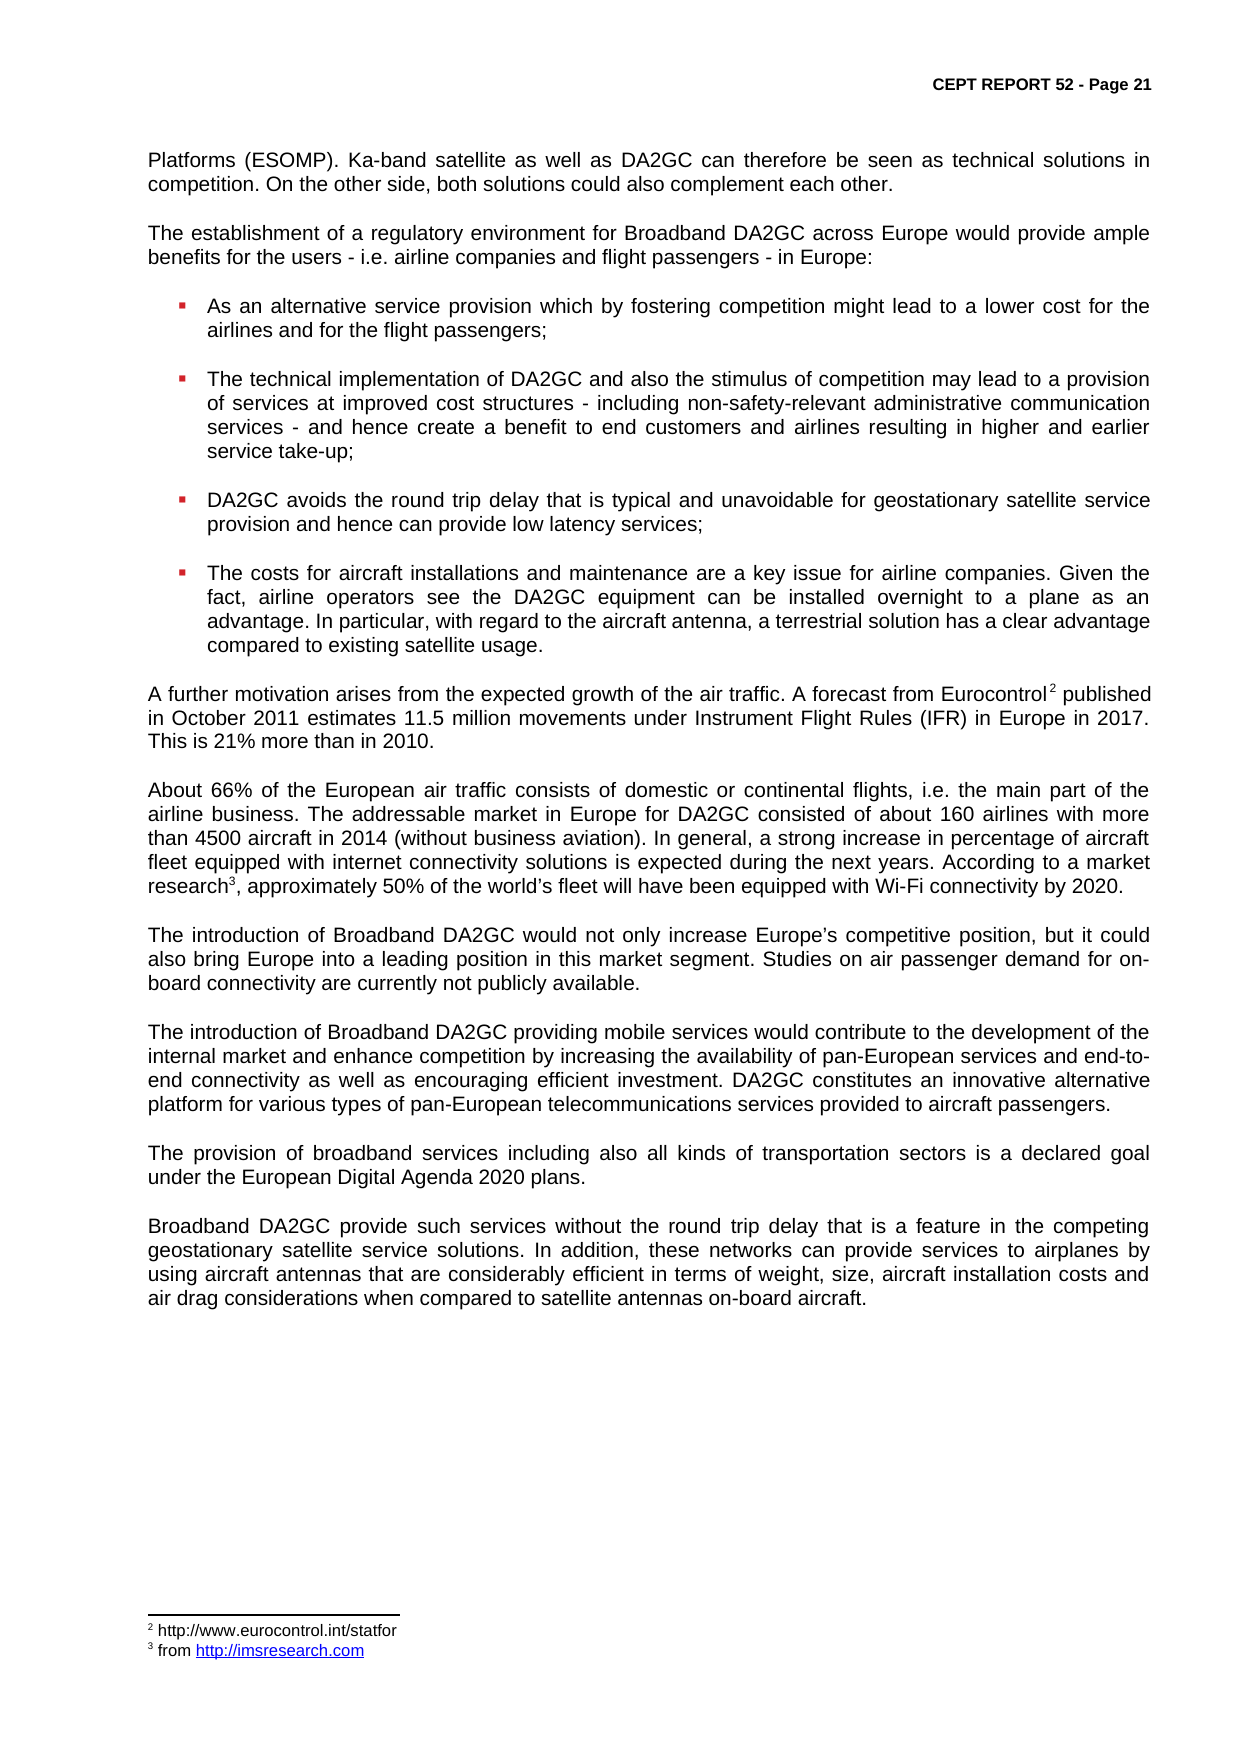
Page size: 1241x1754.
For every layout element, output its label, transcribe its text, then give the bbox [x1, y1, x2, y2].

text The introduction of Broadband DA2GC providing mobile services would contribute to the development of the internal market and enhance competition by increasing the availability of pan-European services and end-to-end connectivity as well as encouraging efficient investment. DA2GC constitutes an innovative alternative platform for various types of pan-European telecommunications services provided to aircraft passengers. [148, 1020, 1152, 1116]
text The establishment of a regulatory environment for Broadband DA2GC across Europe would provide ample benefits for the users - i.e. airline companies and flight passengers - in Europe: [148, 221, 1152, 268]
text The introduction of Broadband DA2GC would not only increase Europe’s competitive position, but it could also bring Europe into a leading position in this market segment. Studies on air passenger demand for on-board connectivity are currently not publicly available. [148, 923, 1152, 995]
text A further motivation arises from the expected growth of the air traffic. A forecast from Eurocontrol published in October 2011 estimates 11.5 million movements under Instrument Flight Rules (IFR) in Europe in 2017. This is 21% more than in 2010. [148, 681, 1152, 753]
list The costs for aircraft installations and maintenance are a key issue for airline companies. Given the fact, airline operators see the DA2GC equipment can be installed overnight to a plane as an advantage. In particular, with regard to the aircraft antenna, a terrestrial solution has a clear advantage compared to existing satellite usage. [177, 561, 1152, 656]
list As an alternative service provision which by fostering competition might lead to a lower cost for the airlines and for the flight passengers; [177, 293, 1152, 342]
text The provision of broadband services including also all kinds of transportation sectors is a declared goal under the European Digital Agenda 2020 plans. [148, 1141, 1152, 1189]
list DA2GC avoids the round trip delay that is typical and unavoidable for geostationary satellite service provision and hence can provide low latency services; [177, 487, 1152, 536]
list The technical implementation of DA2GC and also the stimulus of competition may lead to a provision of services at improved cost structures - including non-safety-relevant administrative communication services - and hence create a benefit to end customers and airlines resulting in higher and earlier service take-up; [177, 367, 1152, 462]
text About 66% of the European air traffic consists of domestic or continental flights, i.e. the main part of the airline business. The addressable market in Europe for DA2GC consisted of about 160 airlines with more than 4500 aircraft in 2014 (without business aviation). In general, a strong increase in percentage of aircraft fleet equipped with internet connectivity solutions is expected during the next years. According to a market research, approximately 50% of the world’s fleet will have been equipped with Wi-Fi connectivity by 2020. [148, 778, 1152, 898]
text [148, 148, 1152, 196]
text Broadband DA2GC provide such services without the round trip delay that is a feature in the competing geostationary satellite service solutions. In addition, these networks can provide services to airplanes by using aircraft antennas that are considerably efficient in terms of weight, size, aircraft installation costs and air drag considerations when compared to satellite antennas on-board aircraft. [148, 1214, 1152, 1309]
